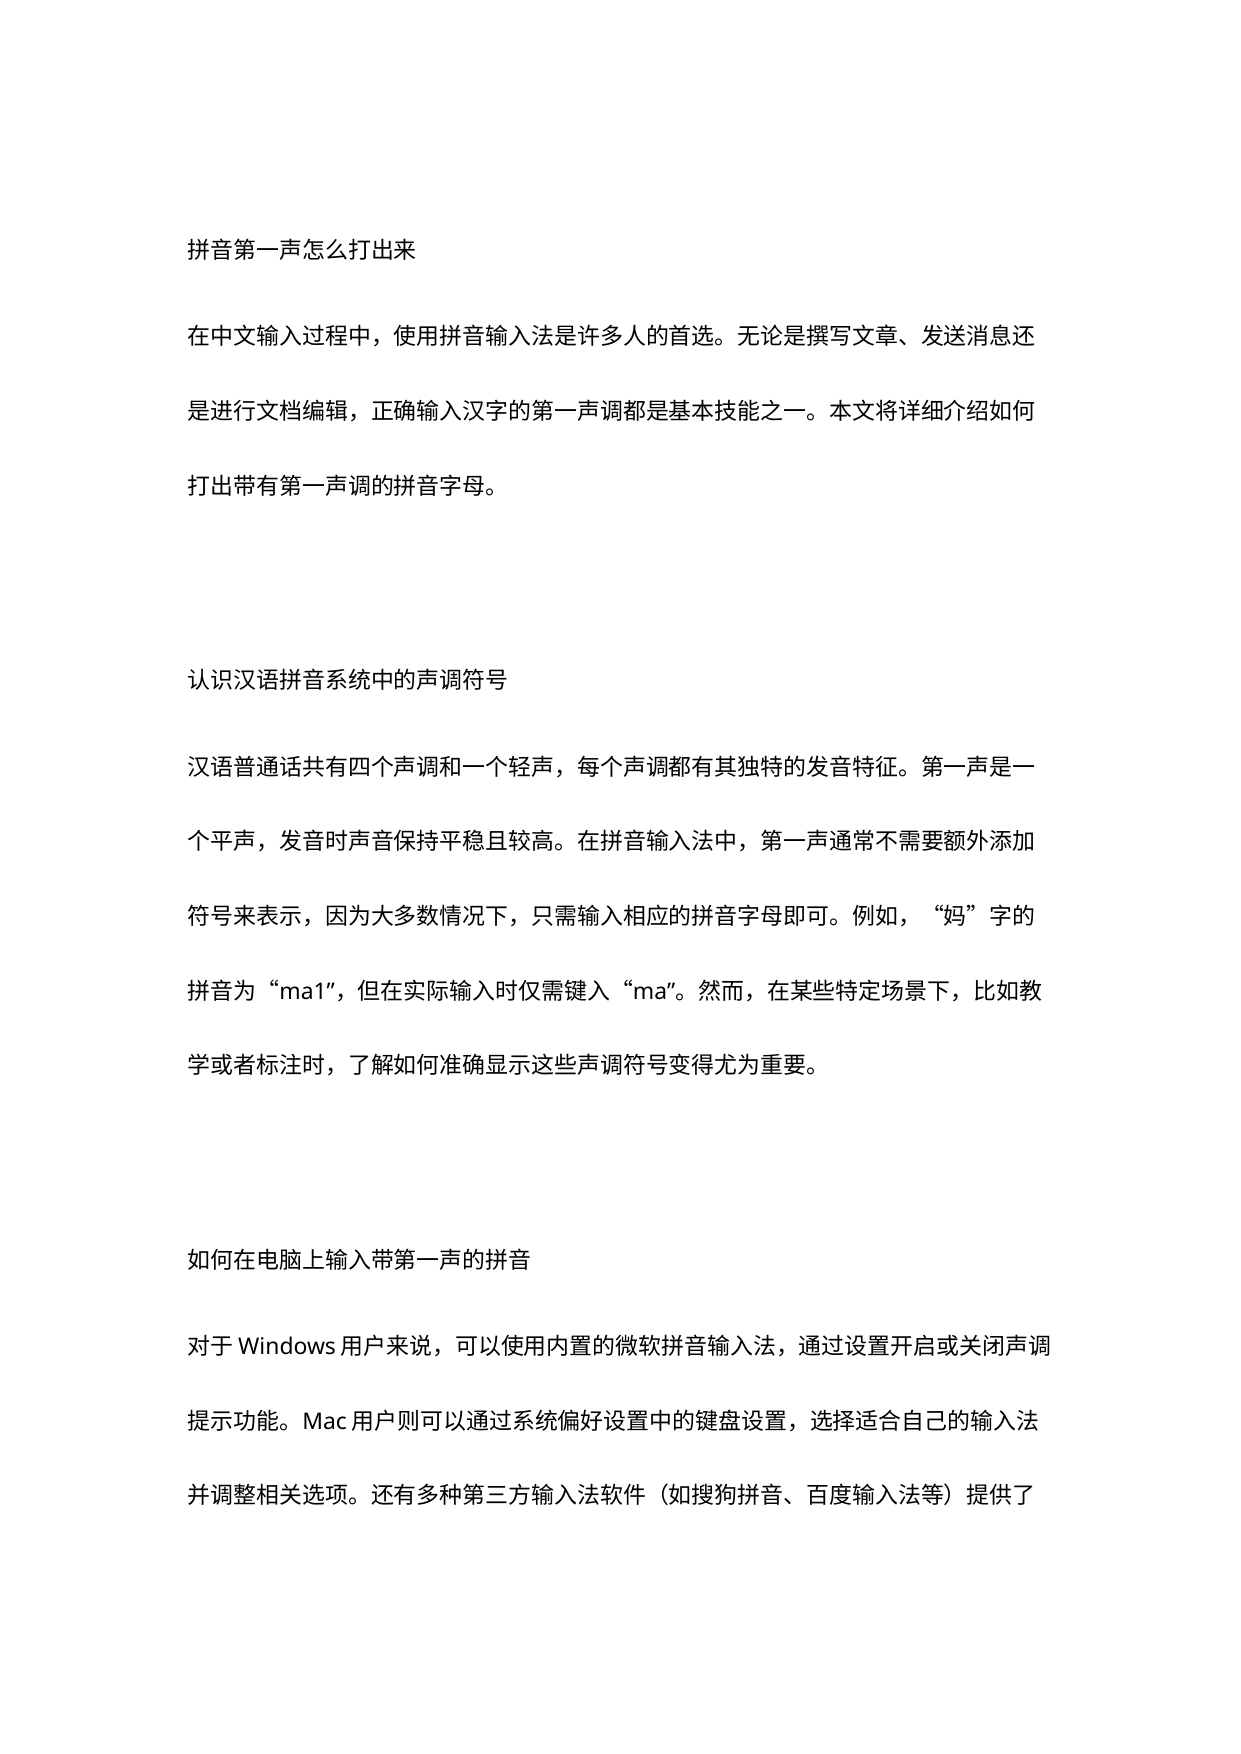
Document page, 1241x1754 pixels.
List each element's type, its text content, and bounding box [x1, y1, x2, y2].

text 如何在电脑上输入带第一声的拼音 [187, 1226, 1053, 1291]
text 认识汉语拼音系统中的声调符号 [187, 646, 1053, 711]
text 拼音第一声怎么打出来 [187, 216, 1053, 281]
text 汉语普通话共有四个声调和一个轻声，每个声调都有其独特的发音特征。第一声是一个平声，发音时声音保持平稳且较高。在拼音输入法中，第一声通常不需要额外添加符号来表示，因为大多数情况下，只需输入相应的拼音字母即可。例如，“妈”字的拼音为“ma1”，但在实际输入时仅需键入“ma”。然而，在某些特定场景下，比如教学或者标注时，了解如何准确显示这些声调符号变得尤为重要。 [187, 733, 1053, 1096]
text 在中文输入过程中，使用拼音输入法是许多人的首选。无论是撰写文章、发送消息还是进行文档编辑，正确输入汉字的第一声调都是基本技能之一。本文将详细介绍如何打出带有第一声调的拼音字母。 [187, 302, 1053, 517]
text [187, 1312, 1053, 1527]
